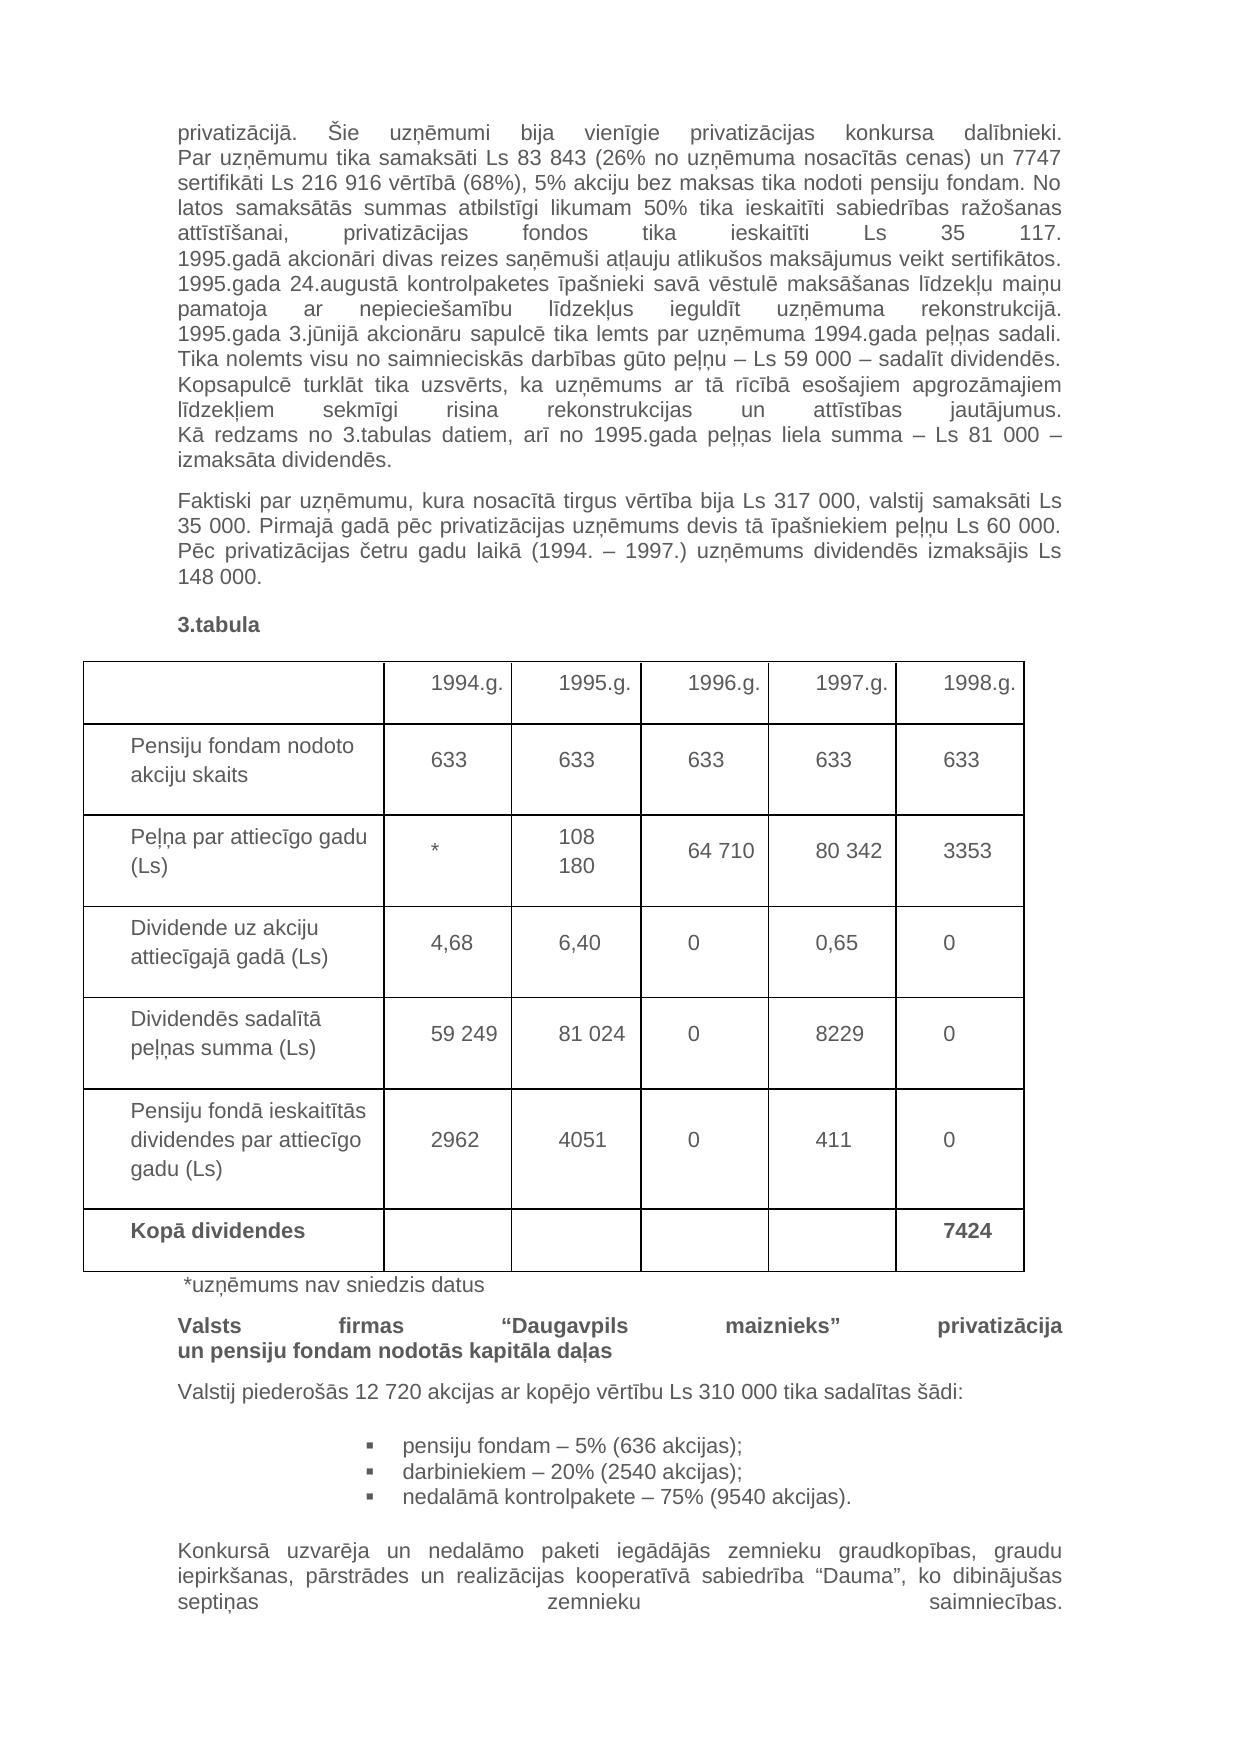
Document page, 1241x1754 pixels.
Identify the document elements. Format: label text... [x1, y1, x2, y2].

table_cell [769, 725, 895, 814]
text *uzņēmums nav sniedzis datus [177, 1272, 1063, 1297]
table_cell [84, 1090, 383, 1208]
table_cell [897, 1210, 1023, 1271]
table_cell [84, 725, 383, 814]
text Valstij piederošās 12 720 akcijas ar kopējo vērtību Ls 310 000 tika sadalītas šādi: [177, 1379, 1063, 1404]
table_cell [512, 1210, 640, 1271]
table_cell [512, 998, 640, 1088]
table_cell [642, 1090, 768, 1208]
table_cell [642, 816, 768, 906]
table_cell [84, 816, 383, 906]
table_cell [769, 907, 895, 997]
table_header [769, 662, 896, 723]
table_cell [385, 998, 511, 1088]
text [177, 1538, 1063, 1614]
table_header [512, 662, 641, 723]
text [177, 119, 1063, 472]
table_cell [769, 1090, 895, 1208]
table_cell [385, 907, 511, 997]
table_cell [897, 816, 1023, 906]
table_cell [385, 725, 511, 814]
list darbiniekiem – 20% (2540 akcijas); [365, 1459, 1063, 1484]
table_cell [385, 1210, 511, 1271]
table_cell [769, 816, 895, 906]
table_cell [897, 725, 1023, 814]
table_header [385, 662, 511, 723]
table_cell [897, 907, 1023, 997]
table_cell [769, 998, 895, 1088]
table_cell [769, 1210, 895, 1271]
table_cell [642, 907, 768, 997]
list pensiju fondam – 5% (636 akcijas); [365, 1433, 1063, 1459]
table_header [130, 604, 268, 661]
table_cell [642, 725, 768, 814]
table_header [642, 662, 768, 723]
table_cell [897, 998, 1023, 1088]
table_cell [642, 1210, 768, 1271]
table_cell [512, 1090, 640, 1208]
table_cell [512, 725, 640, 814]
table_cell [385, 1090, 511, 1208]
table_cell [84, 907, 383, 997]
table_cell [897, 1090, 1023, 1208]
text Faktiski par uzņēmumu, kura nosacītā tirgus vērtība bija Ls 317 000, valstij samaksāti Ls 35 000. Pirmajā gadā pēc privatizācijas uzņēmums devis tā īpašniekiem peļņu Ls 60 000. Pēc privatizācijas četru gadu laikā (1994. – 1997.) uzņēmums dividendēs izmaksājis Ls 148 000. [177, 488, 1063, 589]
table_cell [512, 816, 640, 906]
text Valsts firmas “Daugavpils maiznieks” privatizācija un pensiju fondam nodotās kapitāla daļas [177, 1313, 1063, 1363]
list nedalāmā kontrolpakete – 75% (9540 akcijas). [365, 1484, 1063, 1509]
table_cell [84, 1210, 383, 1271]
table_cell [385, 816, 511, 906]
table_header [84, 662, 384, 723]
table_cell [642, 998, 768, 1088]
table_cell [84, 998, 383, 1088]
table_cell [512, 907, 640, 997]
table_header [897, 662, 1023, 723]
